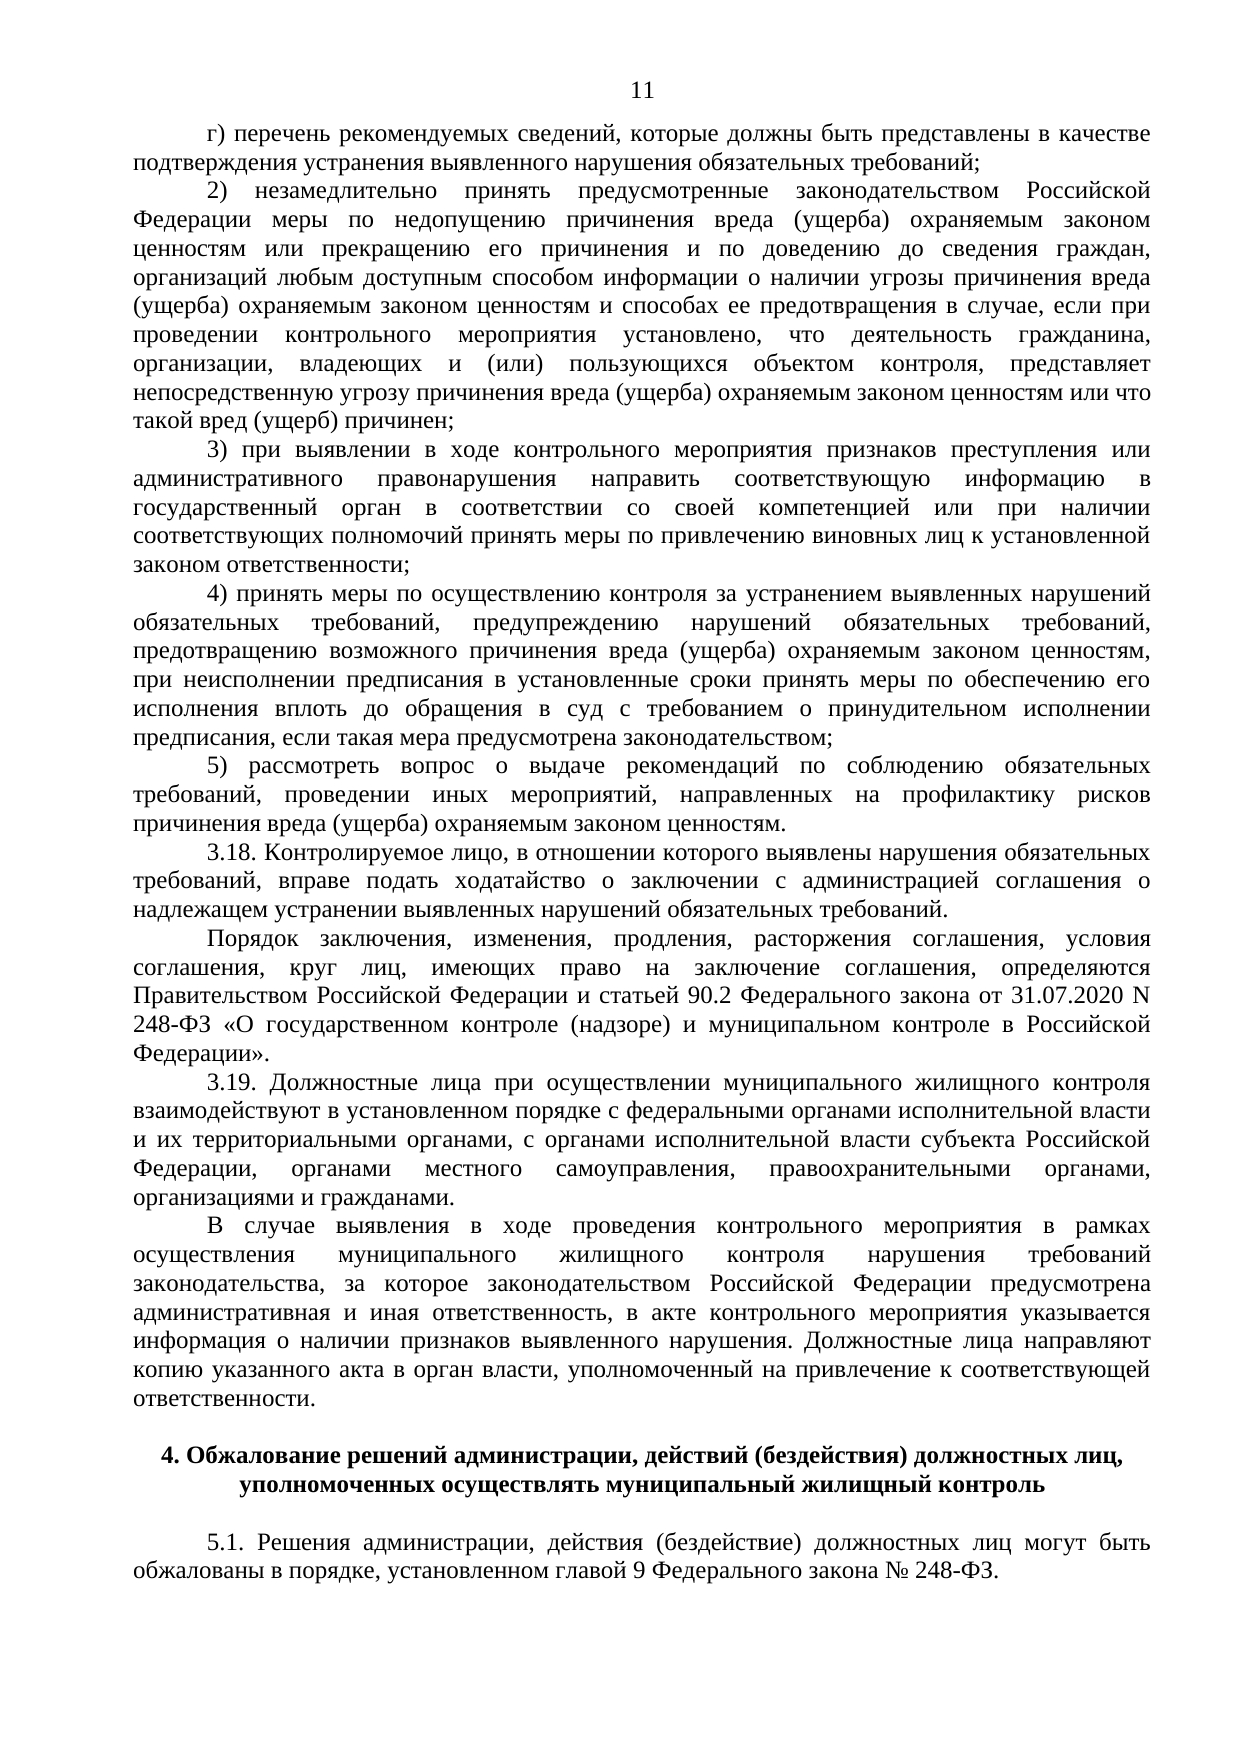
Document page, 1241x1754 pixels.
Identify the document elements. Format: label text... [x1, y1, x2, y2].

text 2) незамедлительно принять предусмотренные законодательством Российской Федерации меры по недопущению причинения вреда (ущерба) охраняемым законом ценностям или прекращению его причинения и по доведению до сведения граждан, организаций любым доступным способом информации о наличии угрозы причинения вреда (ущерба) охраняемым законом ценностям и способах ее предотвращения в случае, если при проведении контрольного мероприятия установлено, что деятельность гражданина, организации, владеющих и (или) пользующихся объектом контроля, представляет непосредственную угрозу причинения вреда (ущерба) охраняемым законом ценностям или что такой вред (ущерб) причинен; [133, 176, 1152, 434]
text 3.18. Контролируемое лицо, в отношении которого выявлены нарушения обязательных требований, вправе подать ходатайство о заключении с администрацией соглашения о надлежащем устранении выявленных нарушений обязательных требований. [133, 837, 1152, 923]
text Порядок заключения, изменения, продления, расторжения соглашения, условия соглашения, круг лиц, имеющих право на заключение соглашения, определяются Правительством Российской Федерации и статьей 90.2 Федерального закона от 31.07.2020 N 248-ФЗ «О государственном контроле (надзоре) и муниципальном контроле в Российской Федерации». [133, 923, 1152, 1067]
text 3) при выявлении в ходе контрольного мероприятия признаков преступления или административного правонарушения направить соответствующую информацию в государственный орган в соответствии со своей компетенцией или при наличии соответствующих полномочий принять меры по привлечению виновных лиц к установленной законом ответственности; [133, 434, 1152, 578]
text 5.1. Решения администрации, действия (бездействие) должностных лиц могут быть обжалованы в порядке, установленном главой 9 Федерального закона № 248-ФЗ. [133, 1527, 1152, 1584]
text 4. Обжалование решений администрации, действий (бездействия) должностных лиц, уполномоченных осуществлять муниципальный жилищный контроль [133, 1441, 1152, 1498]
text 4) принять меры по осуществлению контроля за устранением выявленных нарушений обязательных требований, предупреждению нарушений обязательных требований, предотвращению возможного причинения вреда (ущерба) охраняемым законом ценностям, при неисполнении предписания в установленные сроки принять меры по обеспечению его исполнения вплоть до обращения в суд с требованием о принудительном исполнении предписания, если такая мера предусмотрена законодательством; [133, 578, 1152, 751]
text 5) рассмотреть вопрос о выдаче рекомендаций по соблюдению обязательных требований, проведении иных мероприятий, направленных на профилактику рисков причинения вреда (ущерба) охраняемым законом ценностям. [133, 751, 1152, 837]
text г) перечень рекомендуемых сведений, которые должны быть представлены в качестве подтверждения устранения выявленного нарушения обязательных требований; [133, 118, 1152, 176]
text 3.19. Должностные лица при осуществлении муниципального жилищного контроля взаимодействуют в установленном порядке с федеральными органами исполнительной власти и их территориальными органами, с органами исполнительной власти субъекта Российской Федерации, органами местного самоуправления, правоохранительными органами, организациями и гражданами. [133, 1067, 1152, 1211]
text В случае выявления в ходе проведения контрольного мероприятия в рамках осуществления муниципального жилищного контроля нарушения требований законодательства, за которое законодательством Российской Федерации предусмотрена административная и иная ответственность, в акте контрольного мероприятия указывается информация о наличии признаков выявленного нарушения. Должностные лица направляют копию указанного акта в орган власти, уполномоченный на привлечение к соответствующей ответственности. [133, 1211, 1152, 1412]
